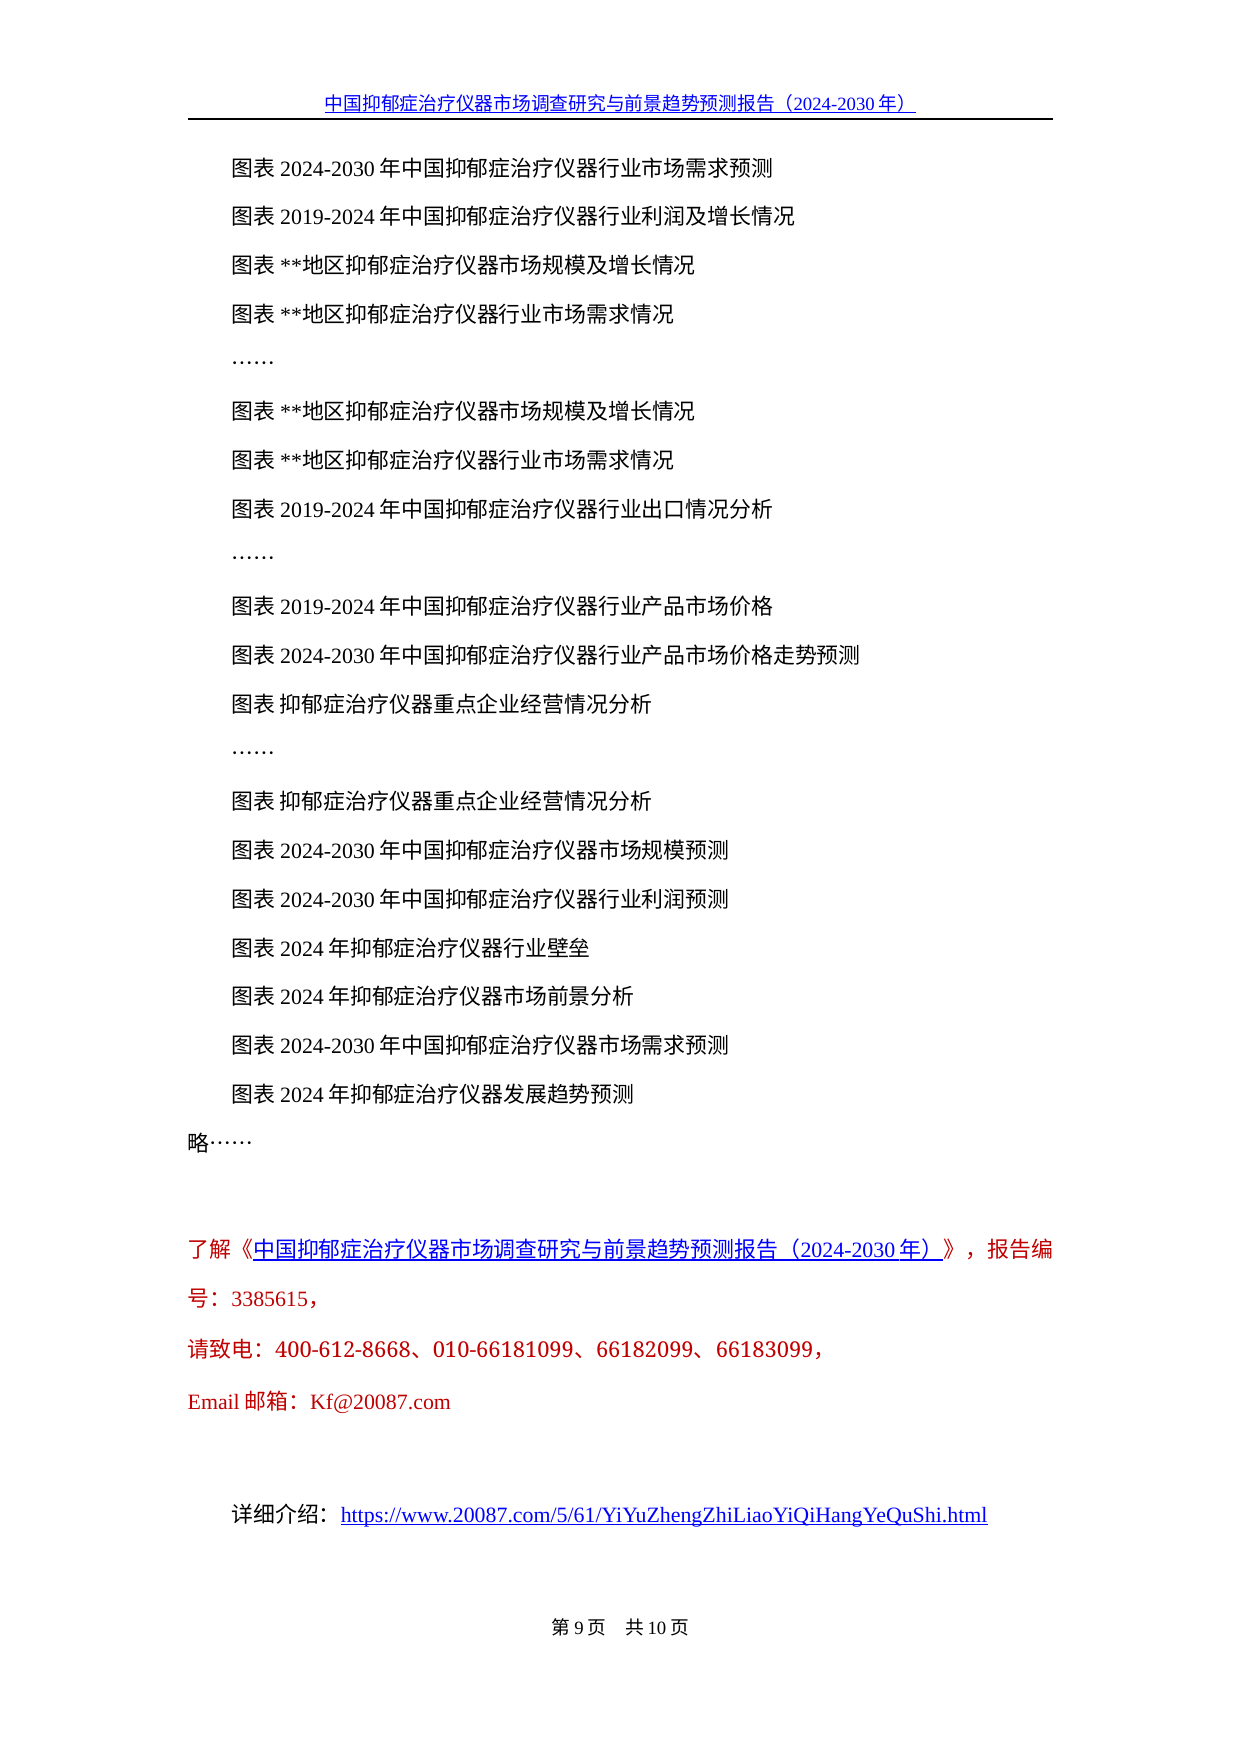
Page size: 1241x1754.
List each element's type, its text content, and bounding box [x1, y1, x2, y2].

text Email邮箱：Kf@20087.com [187, 1383, 1053, 1416]
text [187, 150, 1053, 1158]
text 了解《中国抑郁症治疗仪器市场调查研究与前景趋势预测报告（2024-2030年）》，报告编号：3385615， [187, 1232, 1053, 1313]
text 详细介绍：https://www.20087.com/5/61/YiYuZhengZhiLiaoYiQiHangYeQuShi.html [187, 1496, 1053, 1529]
text 请致电：400-612-8668、010-66181099、66182099、66183099， [187, 1332, 1053, 1364]
